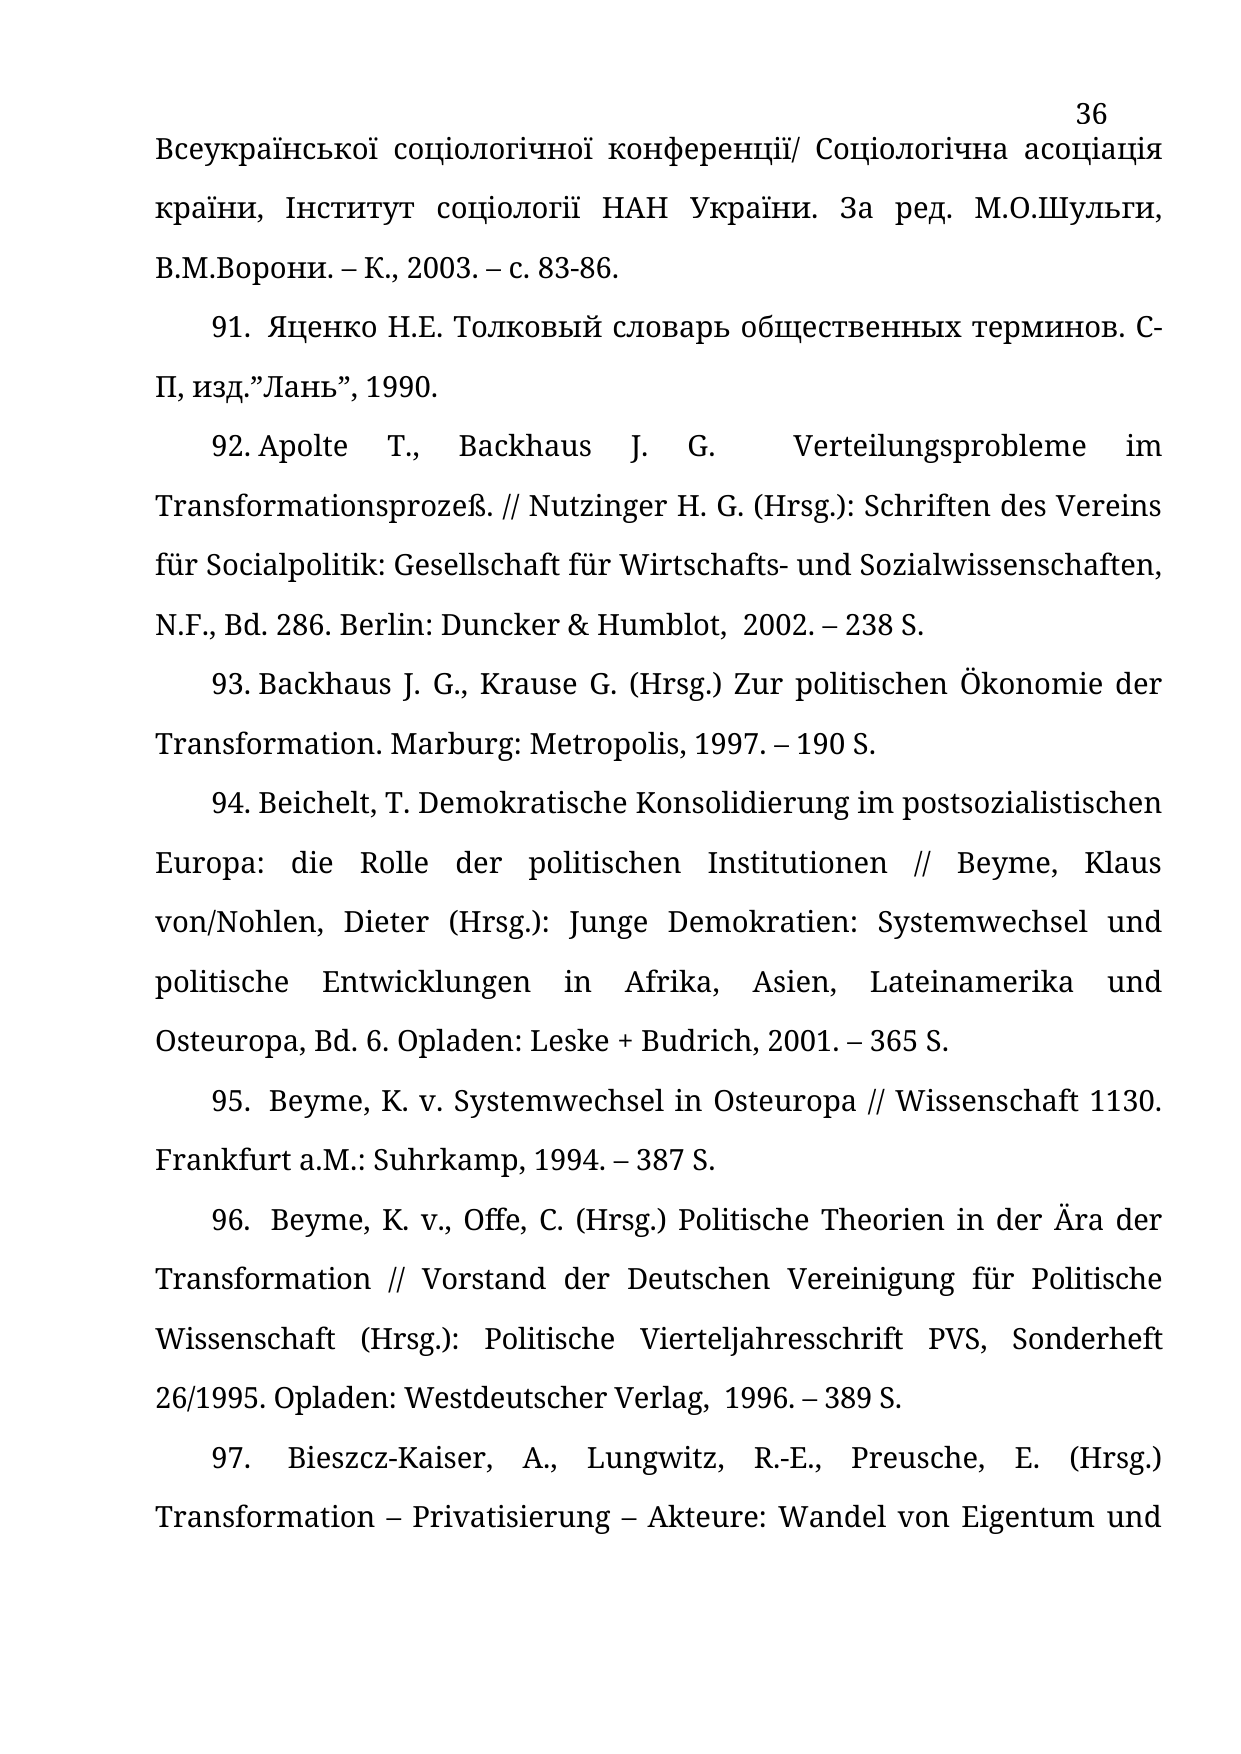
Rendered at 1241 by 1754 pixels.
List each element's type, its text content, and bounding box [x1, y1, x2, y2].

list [155, 128, 1163, 287]
list Beyme, K. v. Systemwechsel in Osteuropa // Wissenschaft 1130. Frankfurt a.M.: Suhrkamp, 1994. – 387 S. [155, 1080, 1163, 1179]
list Яценко Н.Е. Толковый словарь общественных терминов. С-П, изд.”Лань”, 1990. [155, 307, 1163, 406]
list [155, 1437, 1163, 1536]
list Apolte T., Backhaus J. G. Verteilungsprobleme im Transformationsprozeß. // Nutzinger H. G. (Hrsg.): Schriften des Vereins für Socialpolitik: Gesellschaft für Wirtschafts- und Sozialwissenschaften, N.F., Bd. 286. Berlin: Duncker & Humblot, 2002. – 238 S. [155, 426, 1163, 644]
list Backhaus J. G., Krause G. (Hrsg.) Zur politischen Ökonomie der Transformation. Marburg: Metropolis, 1997. – 190 S. [155, 664, 1163, 763]
list Beichelt, T. Demokratische Konsolidierung im postsozialistischen Europa: die Rolle der politischen Institutionen // Beyme, Klaus von/Nohlen, Dieter (Hrsg.): Junge Demokratien: Systemwechsel und politische Entwicklungen in Afrika, Asien, Lateinamerika und Osteuropa, Bd. 6. Opladen: Leske + Budrich, 2001. – 365 S. [155, 783, 1163, 1060]
list Beyme, K. v., Offe, C. (Hrsg.) Politische Theorien in der Ära der Transformation // Vorstand der Deutschen Vereinigung für Politische Wissenschaft (Hrsg.): Politische Vierteljahresschrift PVS, Sonderheft 26/1995. Opladen: Westdeutscher Verlag, 1996. – 389 S. [155, 1199, 1163, 1417]
